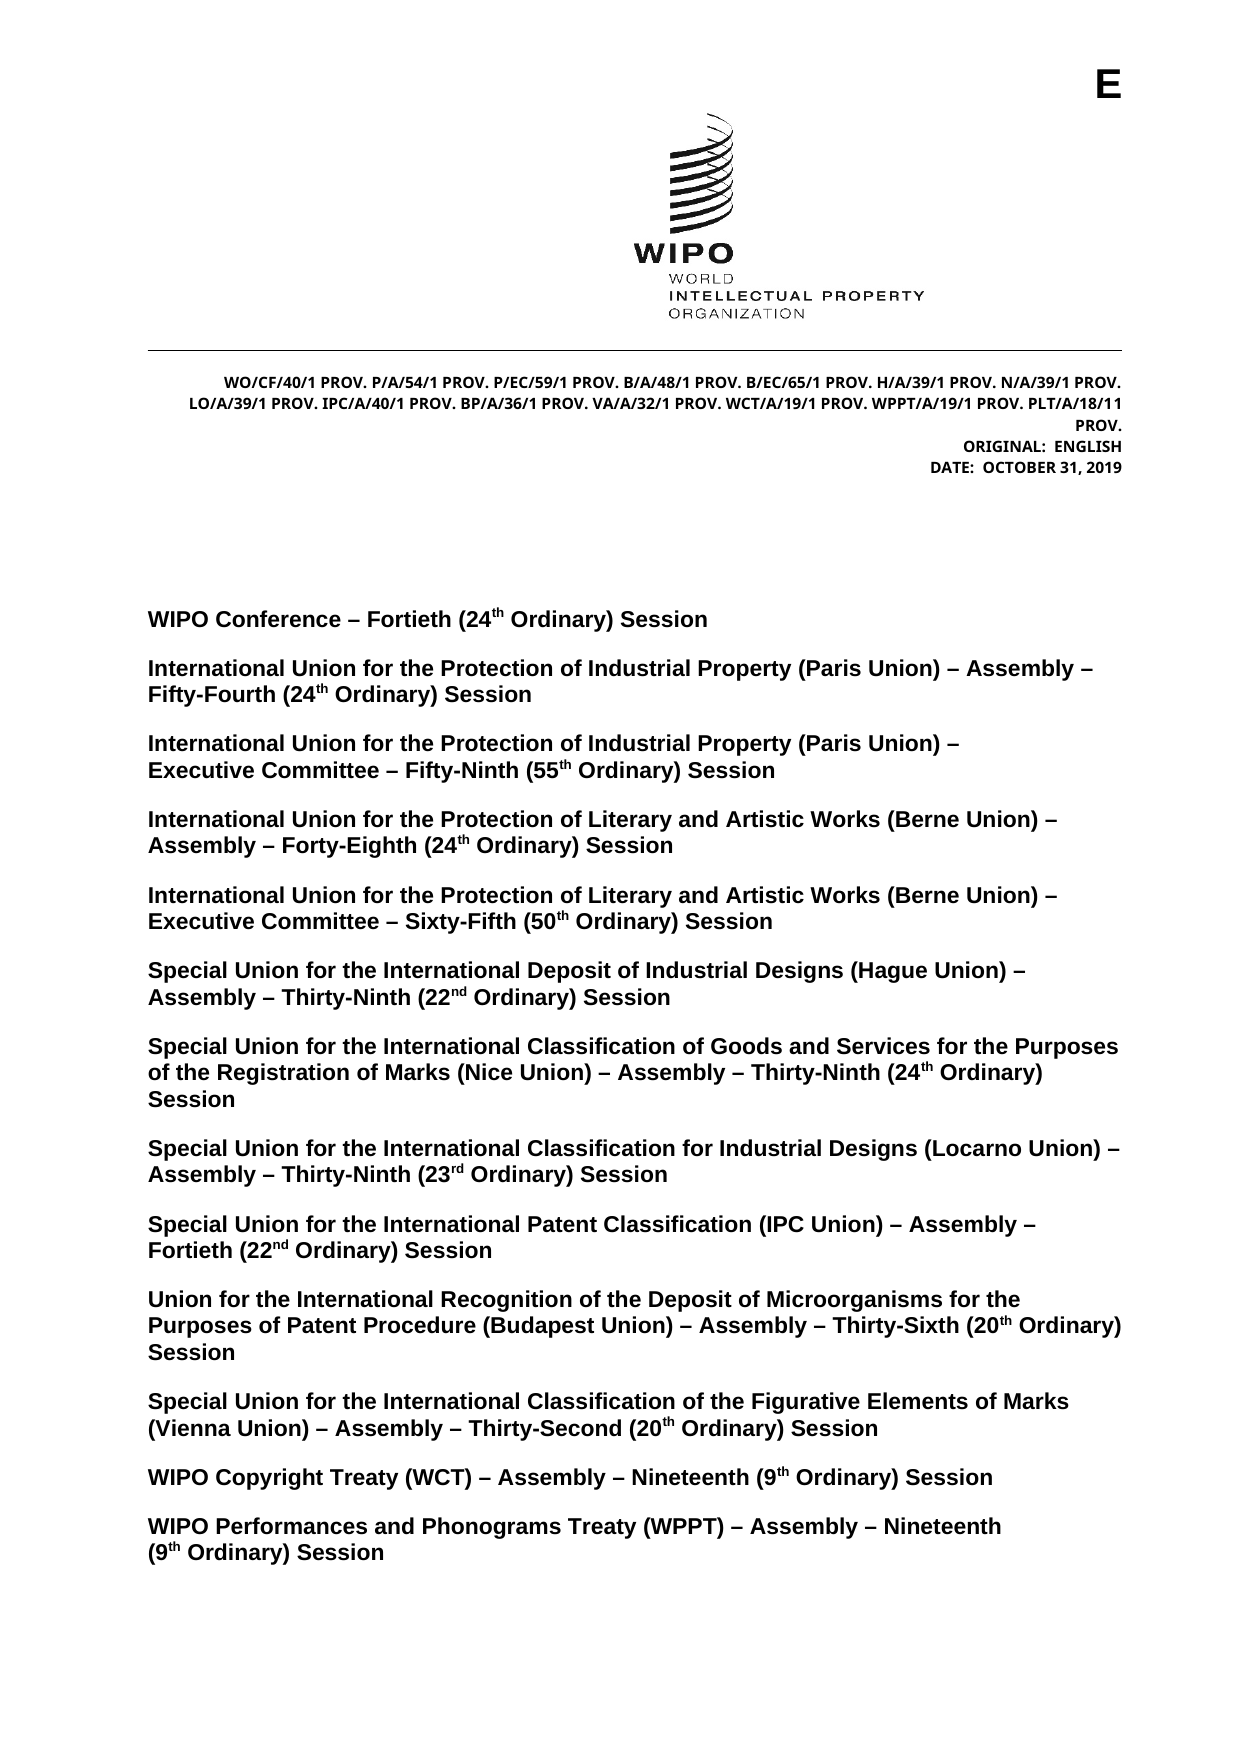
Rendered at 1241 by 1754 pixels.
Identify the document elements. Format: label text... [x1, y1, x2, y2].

text WIPO Copyright Treaty (WCT) – Assembly – Nineteenth (9th Ordinary) Session [148, 1464, 1122, 1490]
text International Union for the Protection of Industrial Property (Paris Union) – Assembly – Fifty-Fourth (24th Ordinary) Session [148, 655, 1122, 707]
text International Union for the Protection of Literary and Artistic Works (Berne Union) – Assembly – Forty-Eighth (24th Ordinary) Session [148, 806, 1122, 859]
text Special Union for the International Classification of the Figurative Elements of Marks (Vienna Union) – Assembly – Thirty-Second (20th Ordinary) Session [148, 1388, 1122, 1441]
text Special Union for the International Classification of Goods and Services for the Purposes of the Registration of Marks (Nice Union) – Assembly – Thirty-Ninth (24th Ordinary) Session [148, 1033, 1122, 1112]
text International Union for the Protection of Literary and Artistic Works (Berne Union) – Executive Committee – Sixty-Fifth (50th Ordinary) Session [148, 882, 1122, 934]
text WIPO Performances and Phonograms Treaty (WPPT) – Assembly – Nineteenth (9th Ordinary) Session [148, 1513, 1122, 1566]
text Special Union for the International Deposit of Industrial Designs (Hague Union) – Assembly – Thirty-Ninth (22nd Ordinary) Session [148, 957, 1122, 1010]
text E [148, 59, 1122, 107]
text Special Union for the International Patent Classification (IPC Union) – Assembly – Fortieth (22nd Ordinary) Session [148, 1211, 1122, 1263]
text DATE: October 31, 2019 [148, 457, 1122, 478]
text Special Union for the International Classification for Industrial Designs (Locarno Union) – Assembly – Thirty-Ninth (23rd Ordinary) Session [148, 1135, 1122, 1188]
picture [626, 107, 931, 325]
text Union for the International Recognition of the Deposit of Microorganisms for the Purposes of Patent Procedure (Budapest Union) – Assembly – Thirty-Sixth (20th Ordinary) Session [148, 1286, 1122, 1365]
text International Union for the Protection of Industrial Property (Paris Union) – Executive Committee – Fifty-Ninth (55th Ordinary) Session [148, 730, 1122, 783]
text WIPO Conference – Fortieth (24th Ordinary) Session [148, 606, 1122, 632]
text wo/cf/40/1 Prov. p/a/54/1 Prov. p/ec/59/1 Prov. b/a/48/1 Prov. b/ec/65/1 Prov. h/a/39/1 Prov. n/a/39/1 Prov. lo/a/39/1 Prov. ipc/a/40/1 Prov. bp/a/36/1 Prov. va/a/32/1 Prov. wct/a/19/1 Prov. wppt/a/19/1 Prov. plt/a/18/11 Prov. [148, 351, 1122, 436]
text ORIGINAL: English [148, 436, 1122, 457]
